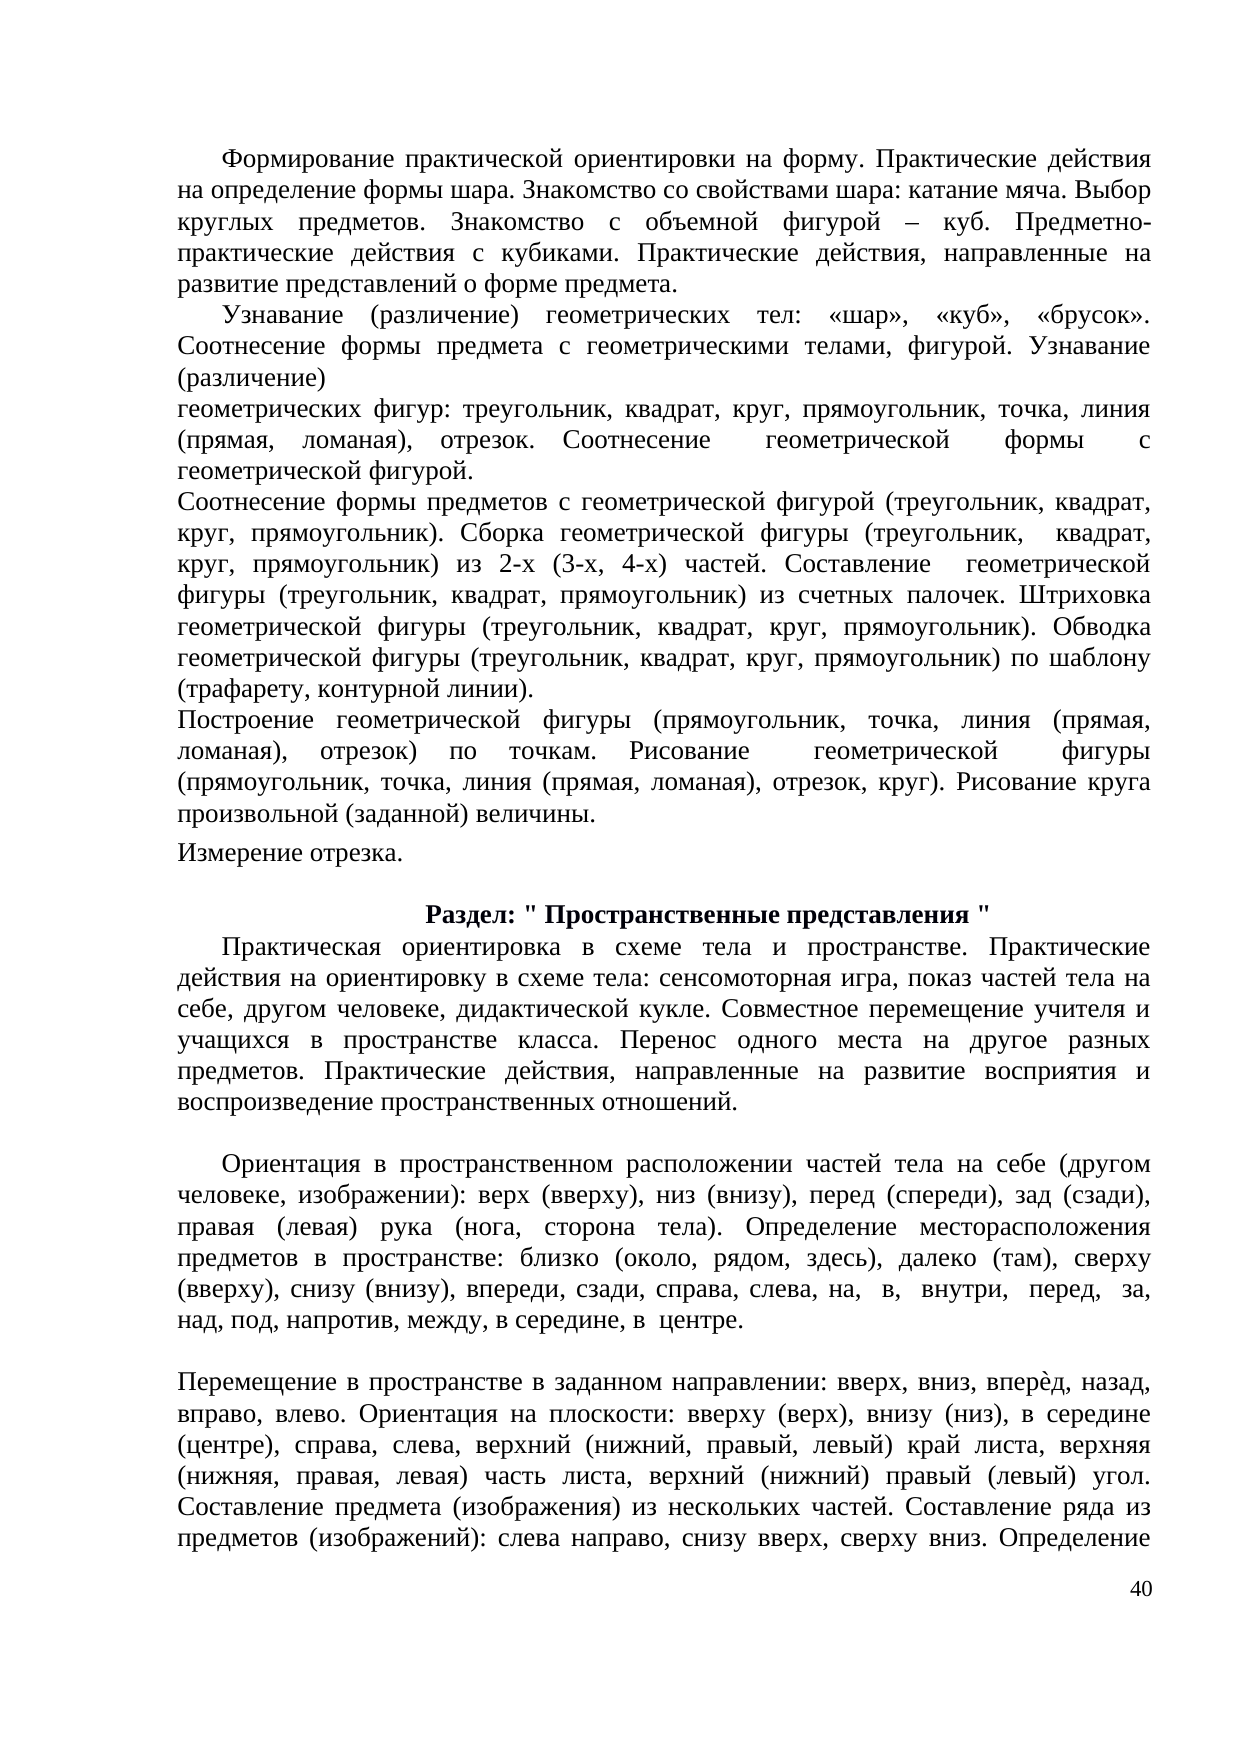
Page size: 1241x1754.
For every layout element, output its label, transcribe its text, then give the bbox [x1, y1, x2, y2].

text Практическая ориентировка в схеме тела и пространстве. Практические действия на ориентировку в схеме тела: сенсомоторная игра, показ частей тела на себе, другом человеке, дидактической кукле. Совместное перемещение учителя и учащихся в пространстве класса. Перенос одного места на другое разных предметов. Практические действия, направленные на развитие восприятия и воспроизведение пространственных отношений. [177, 930, 1152, 1117]
text Раздел: " Пространственные представления " [425, 899, 1223, 930]
text Ориентация в пространственном расположении частей тела на себе (другом человеке, изображении): верх (вверху), низ (внизу), перед (спереди), зад (сзади), правая (левая) рука (нога, сторона тела). Определение месторасположения предметов в пространстве: близко (около, рядом, здесь), далеко (там), сверху (вверху), снизу (внизу), впереди, сзади, справа, слева, на, в, внутри, перед, за, над, под, напротив, между, в середине, в центре. [177, 1147, 1153, 1334]
text Формирование практической ориентировки на форму. Практические действия на определение формы шара. Знакомство со свойствами шара: катание мяча. Выбор круглых предметов. Знакомство с объемной фигурой – куб. Предметно- практические действия с кубиками. Практические действия, направленные на развитие представлений о форме предмета. [177, 142, 1153, 298]
text Узнавание (различение) геометрических тел: «шар», «куб», «брусок». Соотнесение формы предмета с геометрическими телами, фигурой. Узнавание (различение) [177, 298, 1152, 392]
text Построение геометрической фигуры (прямоугольник, точка, линия (прямая, ломаная), отрезок) по точкам. Рисование геометрической фигуры (прямоугольник, точка, линия (прямая, ломаная), отрезок, круг). Рисование круга произвольной (заданной) величины. [177, 703, 1152, 828]
text Соотнесение формы предметов с геометрической фигурой (треугольник, квадрат, круг, прямоугольник). Сборка геометрической фигуры (треугольник, квадрат, круг, прямоугольник) из 2-х (3-х, 4-х) частей. Составление геометрической фигуры (треугольник, квадрат, прямоугольник) из счетных палочек. Штриховка геометрической фигуры (треугольник, квадрат, круг, прямоугольник). Обводка геометрической фигуры (треугольник, квадрат, круг, прямоугольник) по шаблону (трафарету, контурной линии). [177, 485, 1152, 703]
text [177, 1366, 1152, 1552]
text геометрических фигур: треугольник, квадрат, круг, прямоугольник, точка, линия (прямая, ломаная), отрезок. Соотнесение геометрической формы с геометрической фигурой. [177, 392, 1152, 485]
text Измерение отрезка. [177, 836, 1223, 867]
